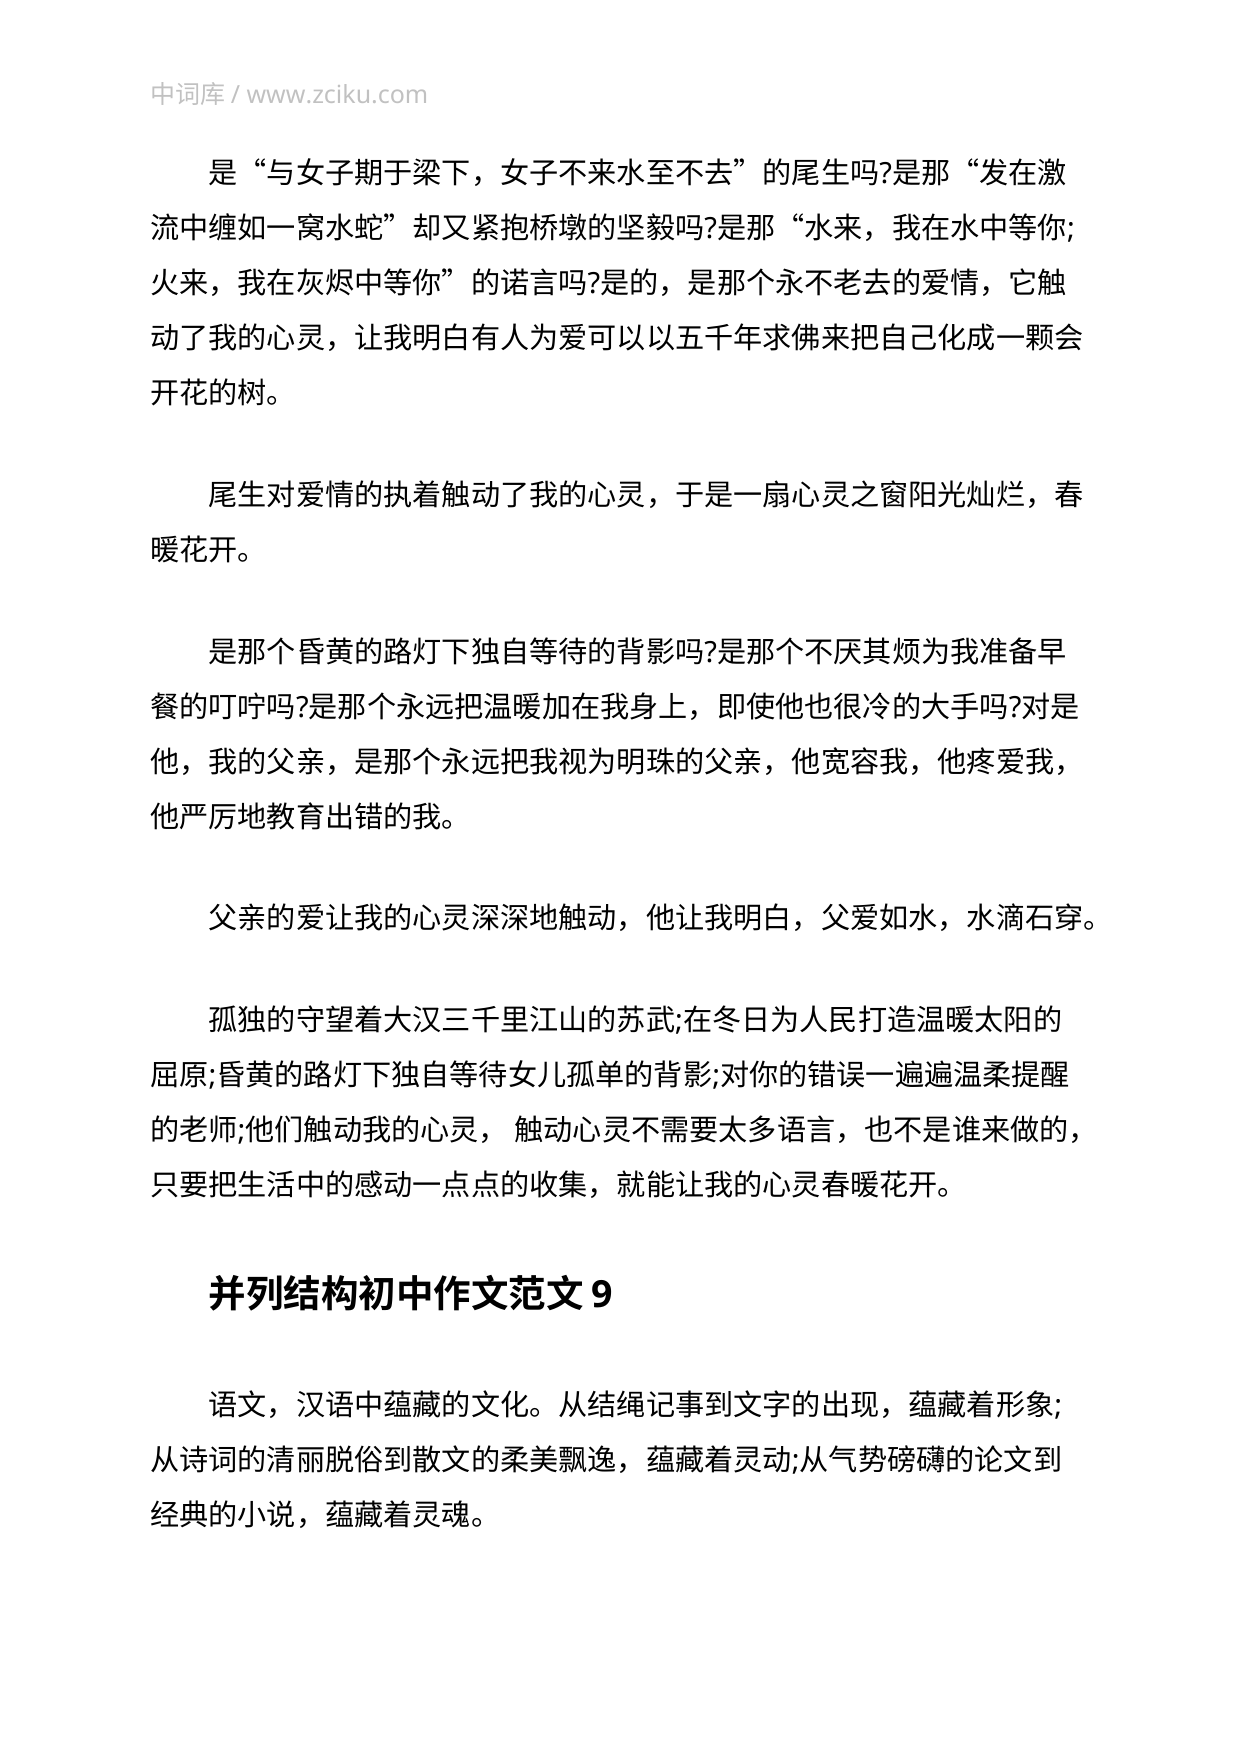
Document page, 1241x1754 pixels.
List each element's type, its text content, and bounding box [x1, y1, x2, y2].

text 语文，汉语中蕴藏的文化。从结绳记事到文字的出现，蕴藏着形象;从诗词的清丽脱俗到散文的柔美飘逸，蕴藏着灵动;从气势磅礴的论文到经典的小说，蕴藏着灵魂。 [150, 1381, 1090, 1533]
text 并列结构初中作文范文9 [150, 1263, 1090, 1318]
text 孤独的守望着大汉三千里江山的苏武;在冬日为人民打造温暖太阳的屈原;昏黄的路灯下独自等待女儿孤单的背影;对你的错误一遍遍温柔提醒的老师;他们触动我的心灵， 触动心灵不需要太多语言，也不是谁来做的，只要把生活中的感动一点点的收集，就能让我的心灵春暖花开。 [150, 997, 1090, 1204]
text 尾生对爱情的执着触动了我的心灵，于是一扇心灵之窗阳光灿烂，春暖花开。 [150, 472, 1090, 569]
text 是那个昏黄的路灯下独自等待的背影吗?是那个不厌其烦为我准备早餐的叮咛吗?是那个永远把温暖加在我身上，即使他也很冷的大手吗?对是他，我的父亲，是那个永远把我视为明珠的父亲，他宽容我，他疼爱我，他严厉地教育出错的我。 [150, 628, 1090, 836]
text 是“与女子期于梁下，女子不来水至不去”的尾生吗?是那“发在激流中缠如一窝水蛇”却又紧抱桥墩的坚毅吗?是那“水来，我在水中等你;火来，我在灰烬中等你”的诺言吗?是的，是那个永不老去的爱情，它触动了我的心灵，让我明白有人为爱可以以五千年求佛来把自己化成一颗会开花的树。 [150, 150, 1090, 412]
text 父亲的爱让我的心灵深深地触动，他让我明白，父爱如水，水滴石穿。 [150, 895, 1090, 937]
